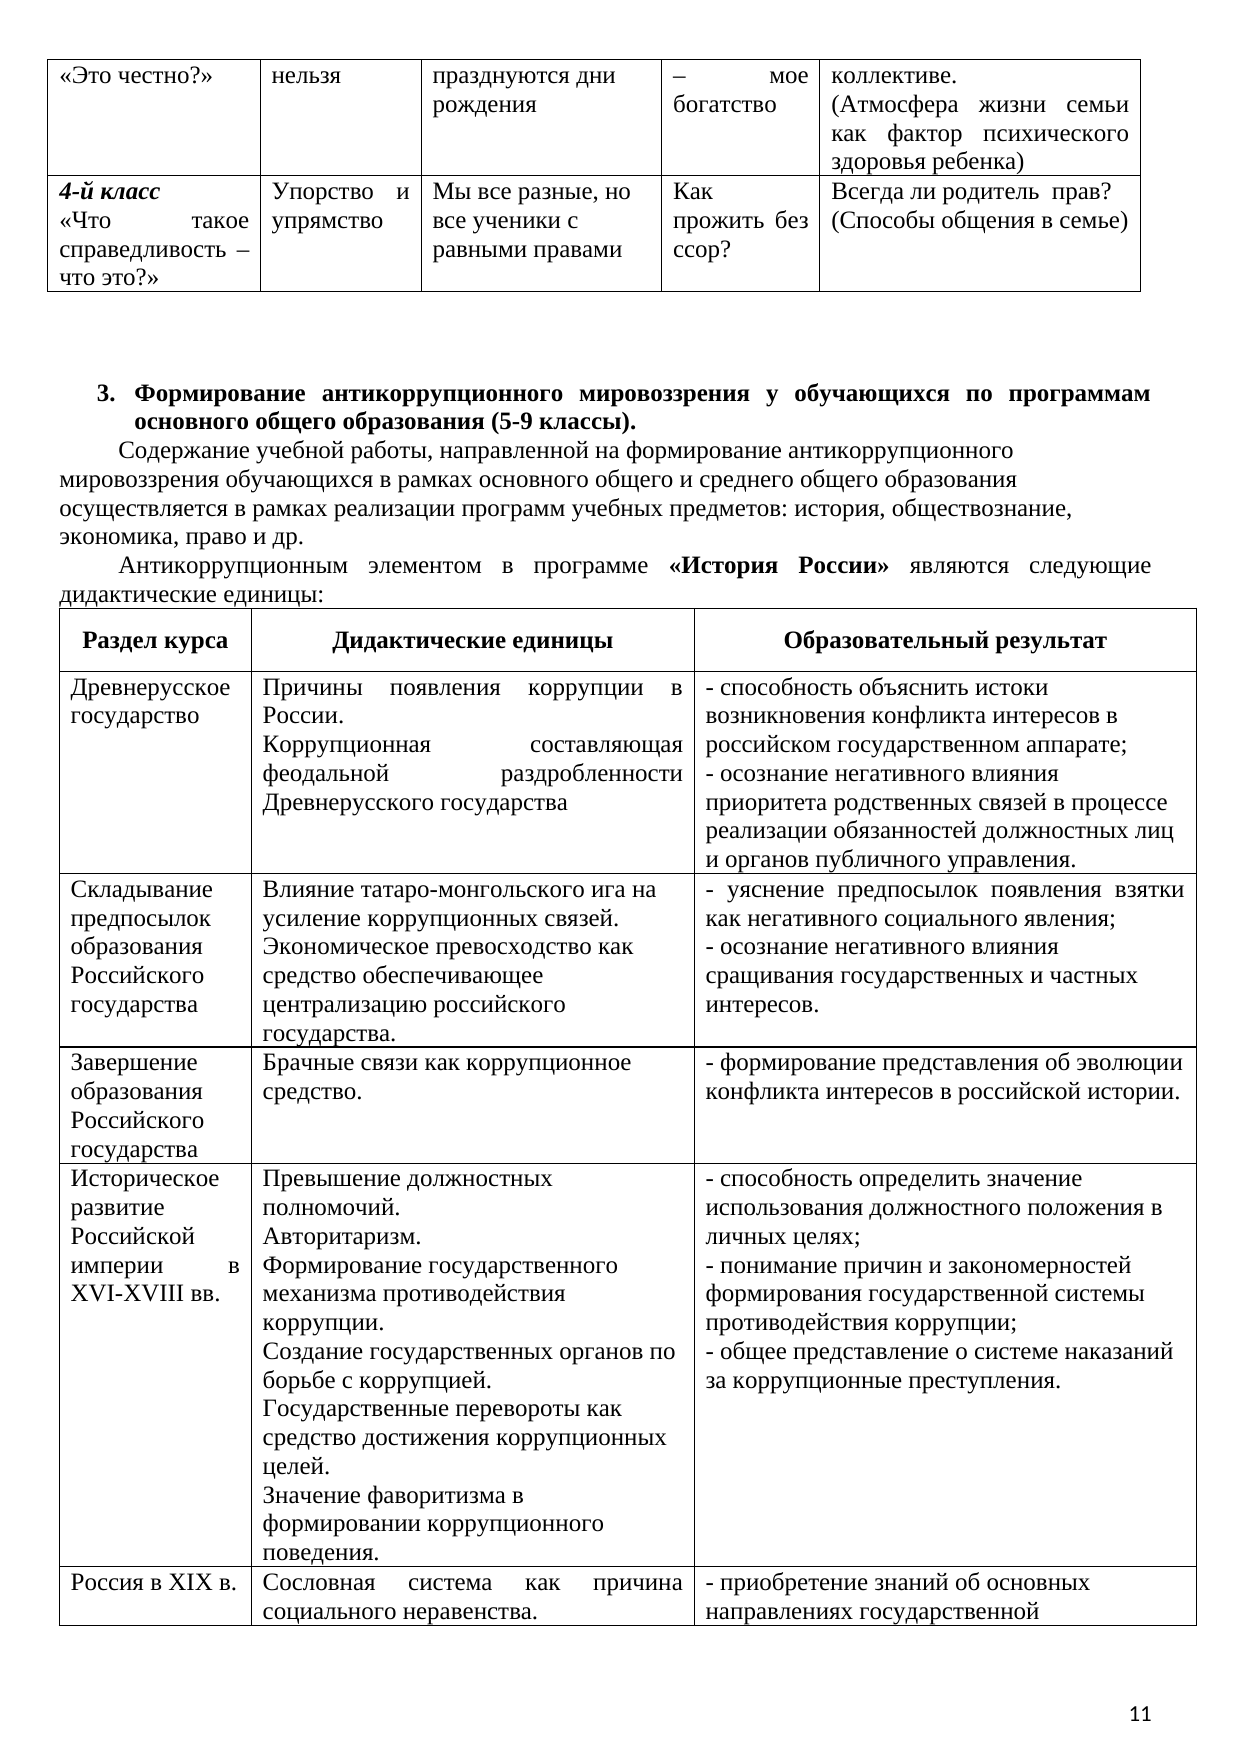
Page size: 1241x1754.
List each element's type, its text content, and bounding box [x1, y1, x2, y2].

text Антикоррупционным элементом в программе «История России» являются следующие дидактические единицы: [59, 550, 1152, 608]
table_cell Превышение должностных полномочий. Авторитаризм. Формирование государственного механизма противодействия коррупции. Создание государственных органов по борьбе с коррупцией. Государственные перевороты как средство достижения коррупционных целей. Значение фаворитизма в формировании коррупционного поведения. [252, 1164, 694, 1566]
table_cell - уяснение предпосылок появления взятки как негативного социального явления; - осознание негативного влияния сращивания государственных и частных интересов. [695, 874, 1196, 1046]
table_cell - формирование представления об эволюции конфликта интересов в российской истории. [695, 1048, 1196, 1162]
table_cell Упорство и упрямство [261, 176, 421, 291]
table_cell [820, 60, 1140, 175]
table_cell Россия в XIX в. [60, 1567, 251, 1624]
table_cell 4-й класс «Что такое справедливость – что это?» [48, 176, 260, 291]
table_cell Влияние татаро-монгольского ига на усиление коррупционных связей. Экономическое превосходство как средство обеспечивающее централизацию российского государства. [252, 874, 694, 1046]
table_cell Древнерусское государство [60, 672, 251, 873]
list Формирование антикоррупционного мировоззрения у обучающихся по программам основного общего образования (5-9 классы). [97, 378, 1152, 435]
table_cell Завершение образования Российского государства [60, 1048, 251, 1162]
table_cell Всегда ли родитель прав? (Способы общения в семье) [820, 176, 1140, 291]
table_cell Историческое развитие Российской империи в XVI-XVIII вв. [60, 1164, 251, 1566]
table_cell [662, 60, 819, 175]
table_header Дидактические единицы [252, 609, 694, 671]
table_header Образовательный результат [695, 609, 1196, 671]
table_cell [252, 1567, 694, 1624]
text Содержание учебной работы, направленной на формирование антикоррупционного мировоззрения обучающихся в рамках основного общего и среднего общего образования осуществляется в рамках реализации программ учебных предметов: история, обществознание, экономика, право и др. [59, 435, 1152, 550]
table_cell Можно и нельзя [261, 60, 421, 175]
table_cell Мы все разные, но все ученики с равными правами [422, 176, 661, 291]
table_cell Складывание предпосылок образования Российского государства [60, 874, 251, 1046]
table_cell - способность определить значение использования должностного положения в личных целях; - понимание причин и закономерностей формирования государственной системы противодействия коррупции; - общее представление о системе наказаний за коррупционные преступления. [695, 1164, 1196, 1566]
table_cell Брачные связи как коррупционное средство. [252, 1048, 694, 1162]
table_cell Как прожить без ссор? [662, 176, 819, 291]
table_cell Причины появления коррупции в России. Коррупционная составляющая феодальной раздробленности Древнерусского государства [252, 672, 694, 873]
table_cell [422, 60, 661, 175]
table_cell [48, 60, 260, 175]
table_header Раздел курса [60, 609, 251, 671]
table_cell - способность объяснить истоки возникновения конфликта интересов в российском государственном аппарате; - осознание негативного влияния приоритета родственных связей в процессе реализации обязанностей должностных лиц и органов публичного управления. [695, 672, 1196, 873]
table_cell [695, 1567, 1196, 1624]
